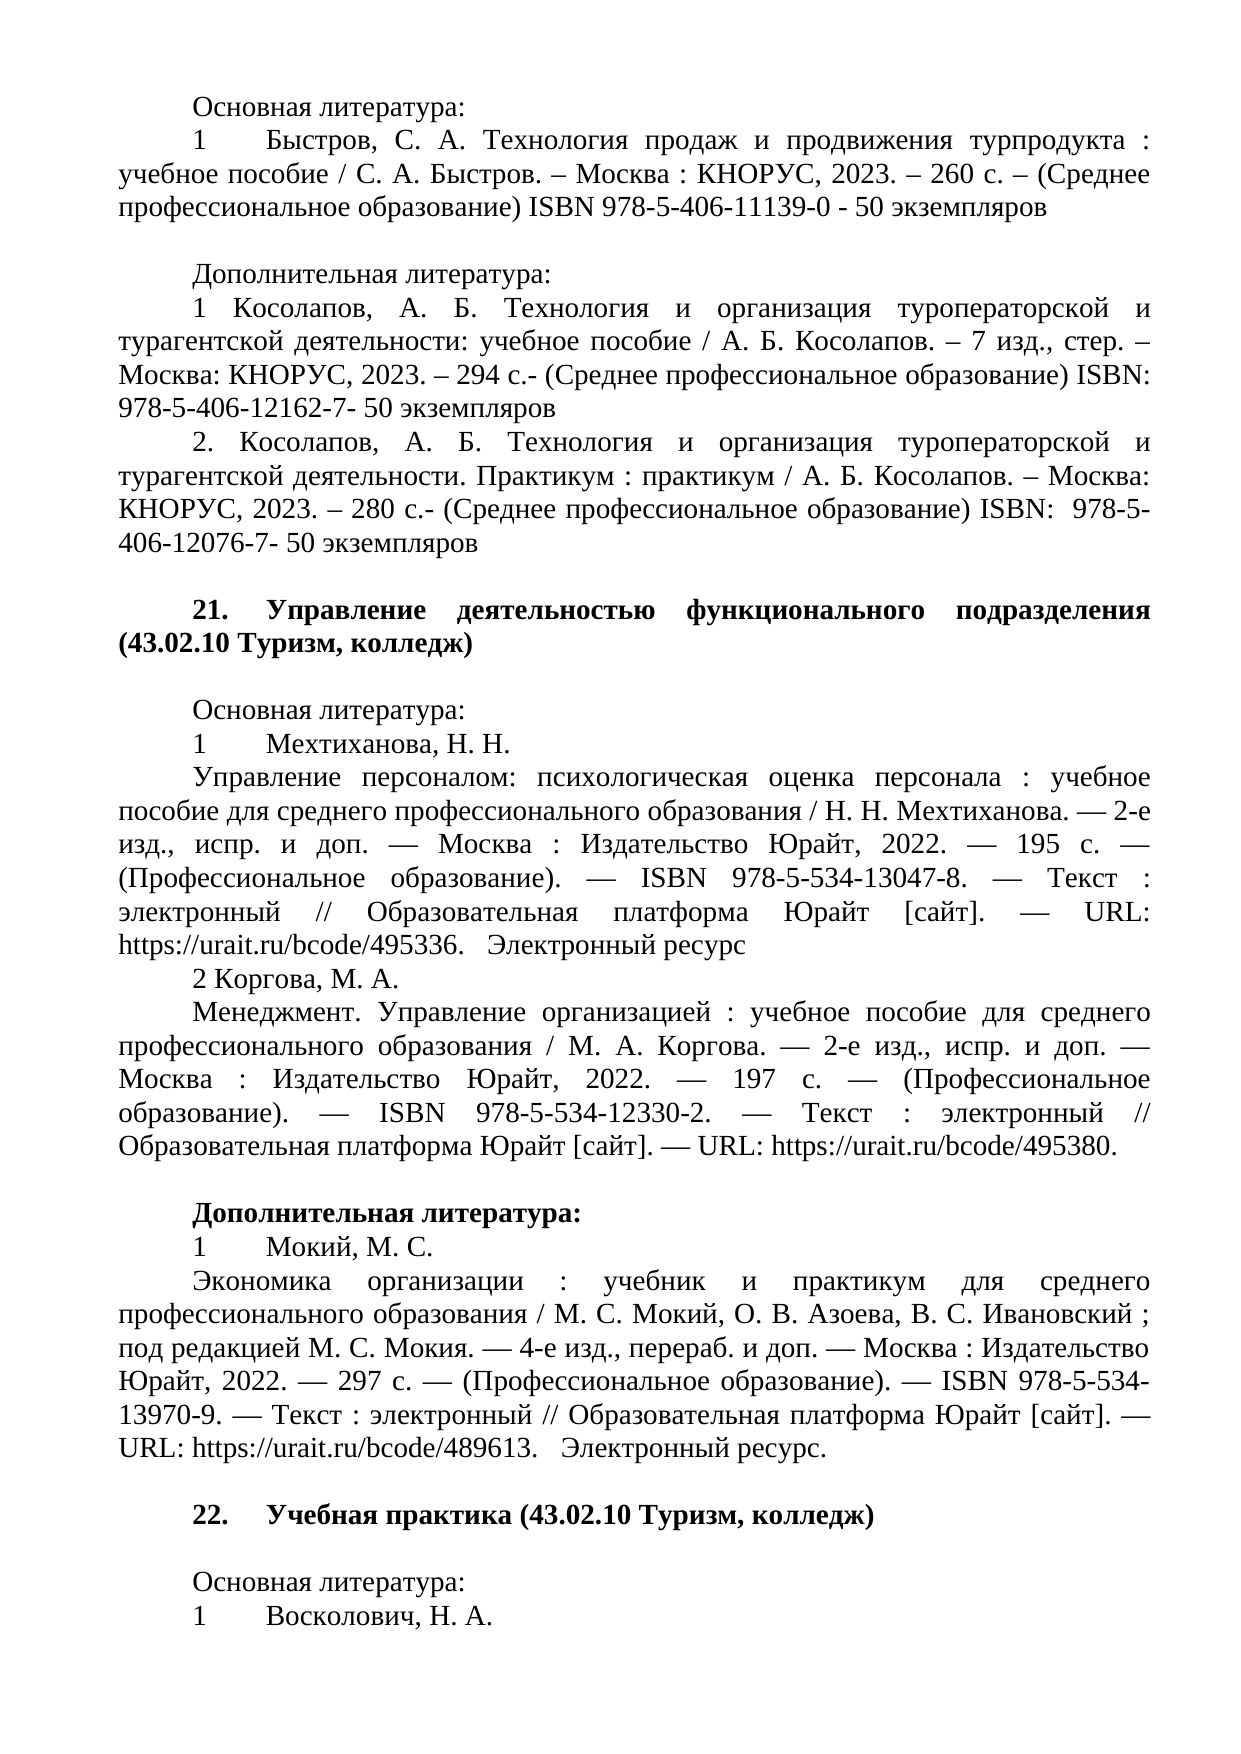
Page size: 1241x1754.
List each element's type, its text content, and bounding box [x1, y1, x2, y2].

text Основная литература: [118, 1564, 1152, 1598]
text Дополнительная литература: [118, 256, 1152, 290]
text Менеджмент. Управление организацией : учебное пособие для среднего профессионального образования / М. А. Коргова. — 2-е изд., испр. и доп. — Москва : Издательство Юрайт, 2022. — 197 с. — (Профессиональное образование). — ISBN 978-5-534-12330-2. — Текст : электронный // Образовательная платформа Юрайт [сайт]. — URL: https://urait.ru/bcode/495380. [118, 994, 1152, 1162]
text Управление персоналом: психологическая оценка персонала : учебное пособие для среднего профессионального образования / Н. Н. Мехтиханова. — 2-е изд., испр. и доп. — Москва : Издательство Юрайт, 2022. — 195 с. — (Профессиональное образование). — ISBN 978-5-534-13047-8. — Текст : электронный // Образовательная платформа Юрайт [сайт]. — URL: https://urait.ru/bcode/495336. Электронный ресурс [118, 759, 1152, 961]
text Дополнительная литература: [118, 1196, 1152, 1229]
text 1 Восколович, Н. А. [118, 1598, 1152, 1632]
list Учебная практика (43.02.10 Туризм, колледж) [118, 1497, 1152, 1531]
text 1 Мокий, М. С. [118, 1229, 1152, 1263]
text 2 Коргова, М. А. [118, 961, 1152, 994]
list Управление деятельностью функционального подразделения (43.02.10 Туризм, колледж) [118, 592, 1152, 659]
text Основная литература: [118, 692, 1152, 726]
text 1 Быстров, С. А. Технология продаж и продвижения турпродукта : учебное пособие / С. А. Быстров. – Москва : КНОРУС, 2023. – 260 с. – (Среднее профессиональное образование) ISBN 978-5-406-11139-0 - 50 экземпляров [118, 122, 1152, 223]
text 1 Косолапов, А. Б. Технология и организация туроператорской и турагентской деятельности: учебное пособие / А. Б. Косолапов. – 7 изд., стер. – Москва: КНОРУС, 2023. – 294 с.- (Среднее профессиональное образование) ISBN: 978-5-406-12162-7- 50 экземпляров [118, 290, 1152, 424]
text 1 Мехтиханова, Н. Н. [118, 726, 1152, 759]
text Экономика организации : учебник и практикум для среднего профессионального образования / М. С. Мокий, О. В. Азоева, В. С. Ивановский ; под редакцией М. С. Мокия. — 4-е изд., перераб. и доп. — Москва : Издательство Юрайт, 2022. — 297 с. — (Профессиональное образование). — ISBN 978-5-534-13970-9. — Текст : электронный // Образовательная платформа Юрайт [сайт]. — URL: https://urait.ru/bcode/489613. Электронный ресурс. [118, 1263, 1152, 1464]
text 2. Косолапов, А. Б. Технология и организация туроператорской и турагентской деятельности. Практикум : практикум / А. Б. Косолапов. – Москва: КНОРУС, 2023. – 280 с.- (Среднее профессиональное образование) ISBN: 978-5-406-12076-7- 50 экземпляров [118, 424, 1152, 558]
text Основная литература: [118, 89, 1152, 122]
